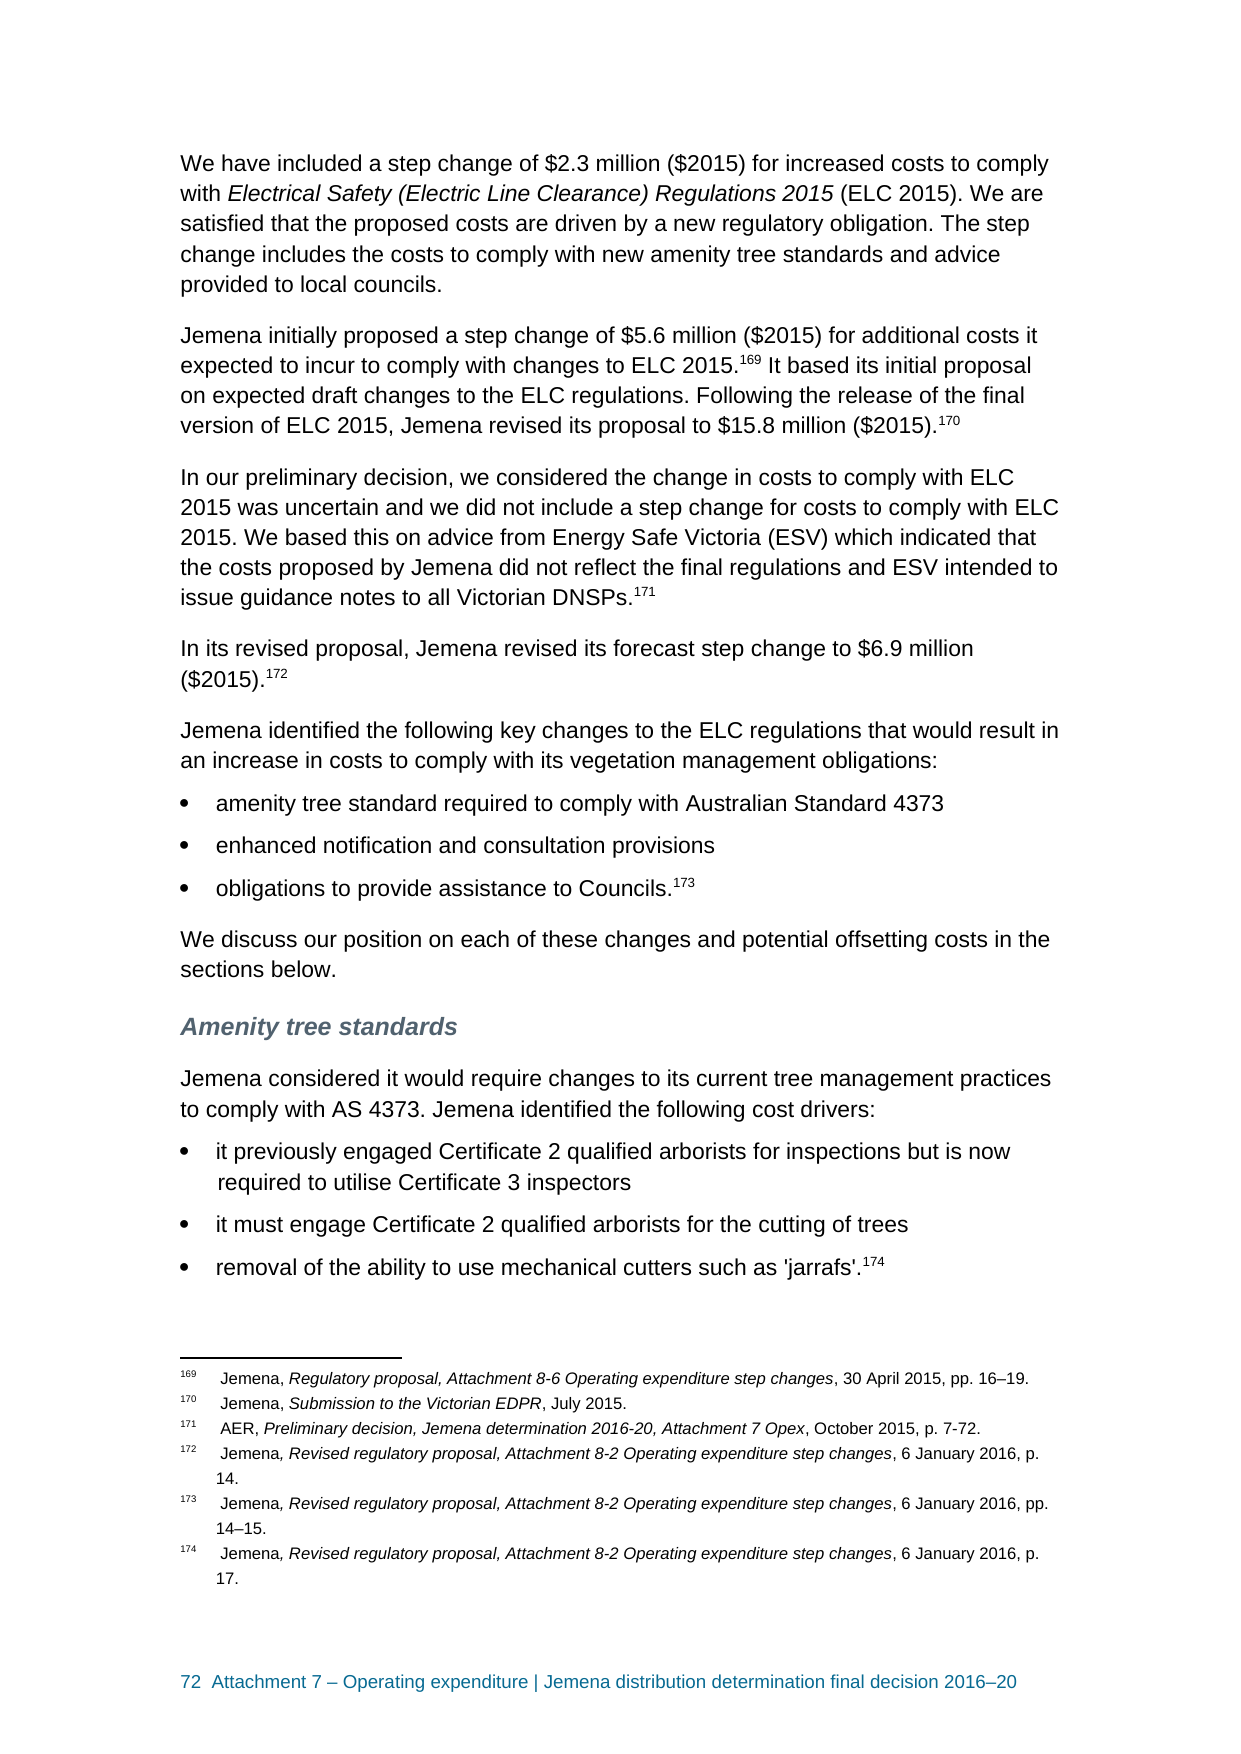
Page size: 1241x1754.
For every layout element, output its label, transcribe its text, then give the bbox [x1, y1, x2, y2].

picture [815, 1678, 819, 1688]
text Jemena identified the following key changes to the ELC regulations that would result in an increase in costs to comply with its vegetation management obligations: [180, 717, 1063, 773]
text Jemena initially proposed a step change of $5.6 million ($2015) for additional costs it expected to incur to comply with changes to ELC 2015. It based its initial proposal on expected draft changes to the ELC regulations. Following the release of the final version of ELC 2015, Jemena revised its proposal to $15.8 million ($2015). [180, 322, 1063, 439]
text We discuss our position on each of these changes and potential offsetting costs in the sections below. [180, 926, 1063, 983]
list removal of the ability to use mechanical cutters such as 'jarrafs'. [180, 1254, 1063, 1280]
text We have included a step change of $2.3 million ($2015) for increased costs to comply with Electrical Safety (Electric Line Clearance) Regulations 2015 (ELC 2015). We are satisfied that the proposed costs are driven by a new regulatory obligation. The step change includes the costs to comply with new amenity tree standards and advice provided to local councils. [180, 150, 1063, 297]
list obligations to provide assistance to Councils. [180, 875, 1063, 901]
list amenity tree standard required to comply with Australian Standard 4373 [180, 789, 1063, 816]
list it must engage Certificate 2 qualified arborists for the cutting of trees [180, 1211, 1063, 1237]
text Jemena considered it would require changes to its current tree management practices to comply with AS 4373. Jemena identified the following cost drivers: [180, 1065, 1063, 1122]
picture [291, 1678, 295, 1688]
picture [696, 1678, 700, 1688]
list it previously engaged Certificate 2 qualified arborists for inspections but is now required to utilise Certificate 3 inspectors [180, 1138, 1063, 1195]
subtitle Amenity tree standards [180, 1011, 1063, 1040]
text In our preliminary decision, we considered the change in costs to comply with ELC 2015 was uncertain and we did not include a step change for costs to comply with ELC 2015. We based this on advice from Energy Safe Victoria (ESV) which indicated that the costs proposed by Jemena did not reflect the final regulations and ESV intended to issue guidance notes to all Victorian DNSPs. [180, 463, 1063, 611]
text In its revised proposal, Jemena revised its forecast step change to $6.9 million ($2015). [180, 635, 1063, 692]
list enhanced notification and consultation provisions [180, 832, 1063, 859]
picture [840, 1678, 844, 1688]
